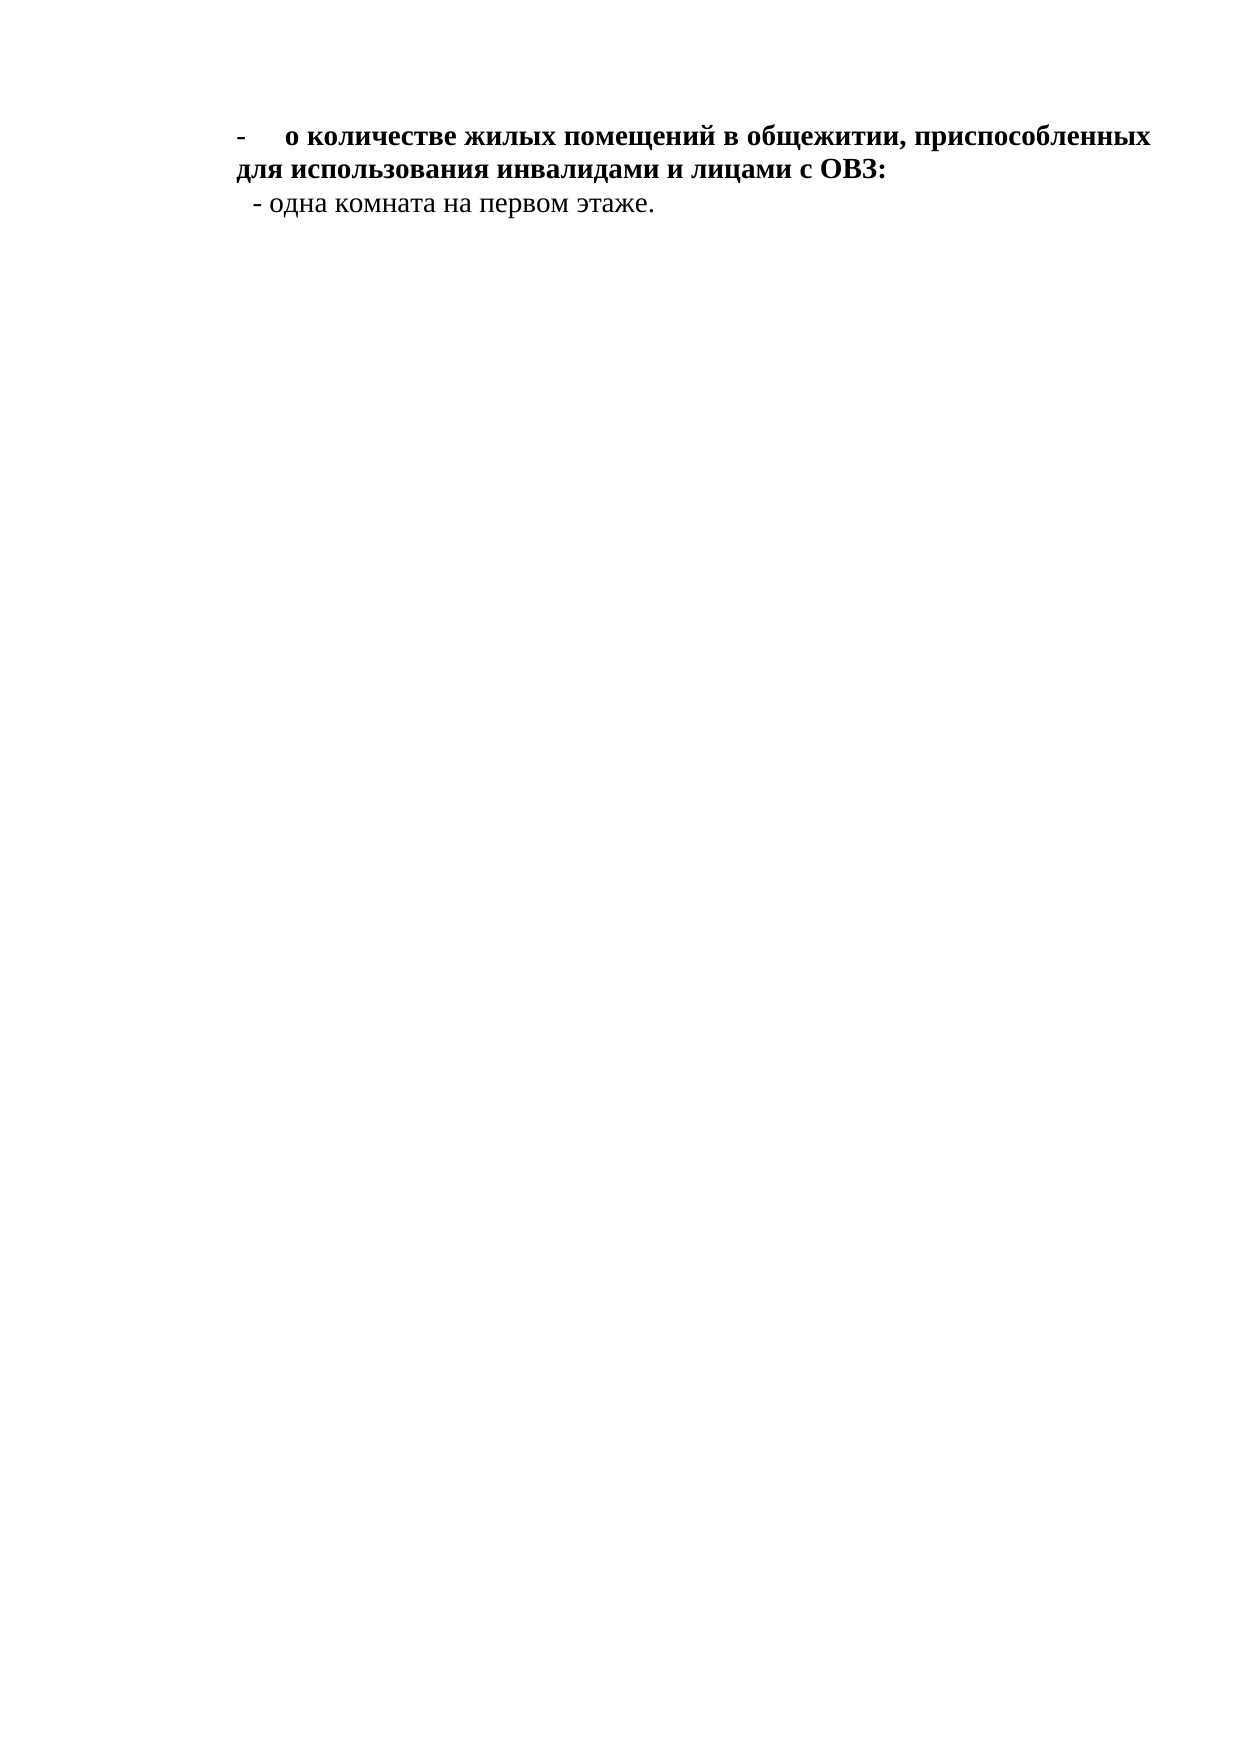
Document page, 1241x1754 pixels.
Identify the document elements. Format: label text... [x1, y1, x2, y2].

list - о количестве жилых помещений в общежитии, приспособленных для использования инвалидами и лицами с ОВЗ: [236, 118, 1152, 185]
list - одна комната на первом этаже. [252, 185, 1152, 219]
